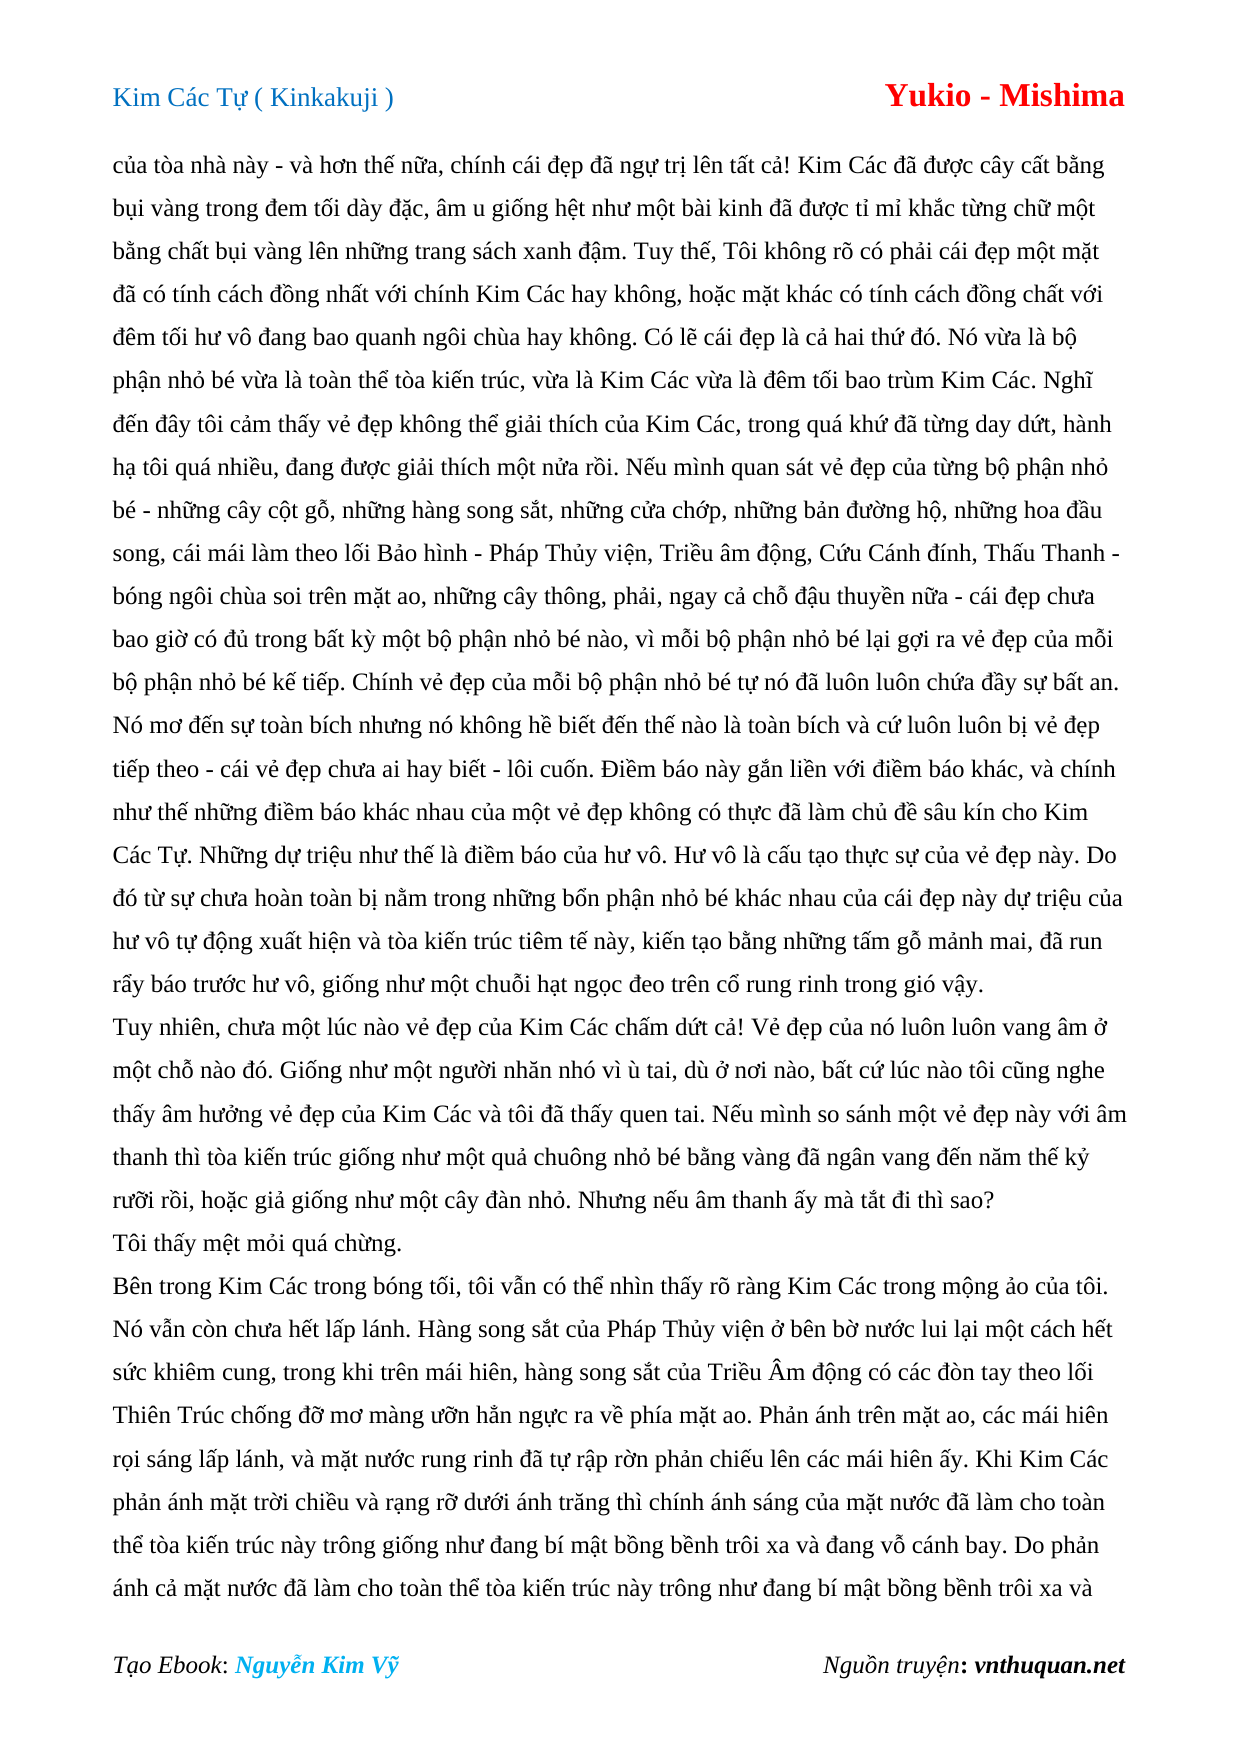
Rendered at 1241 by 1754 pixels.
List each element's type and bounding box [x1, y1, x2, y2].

text [112, 150, 1128, 1602]
